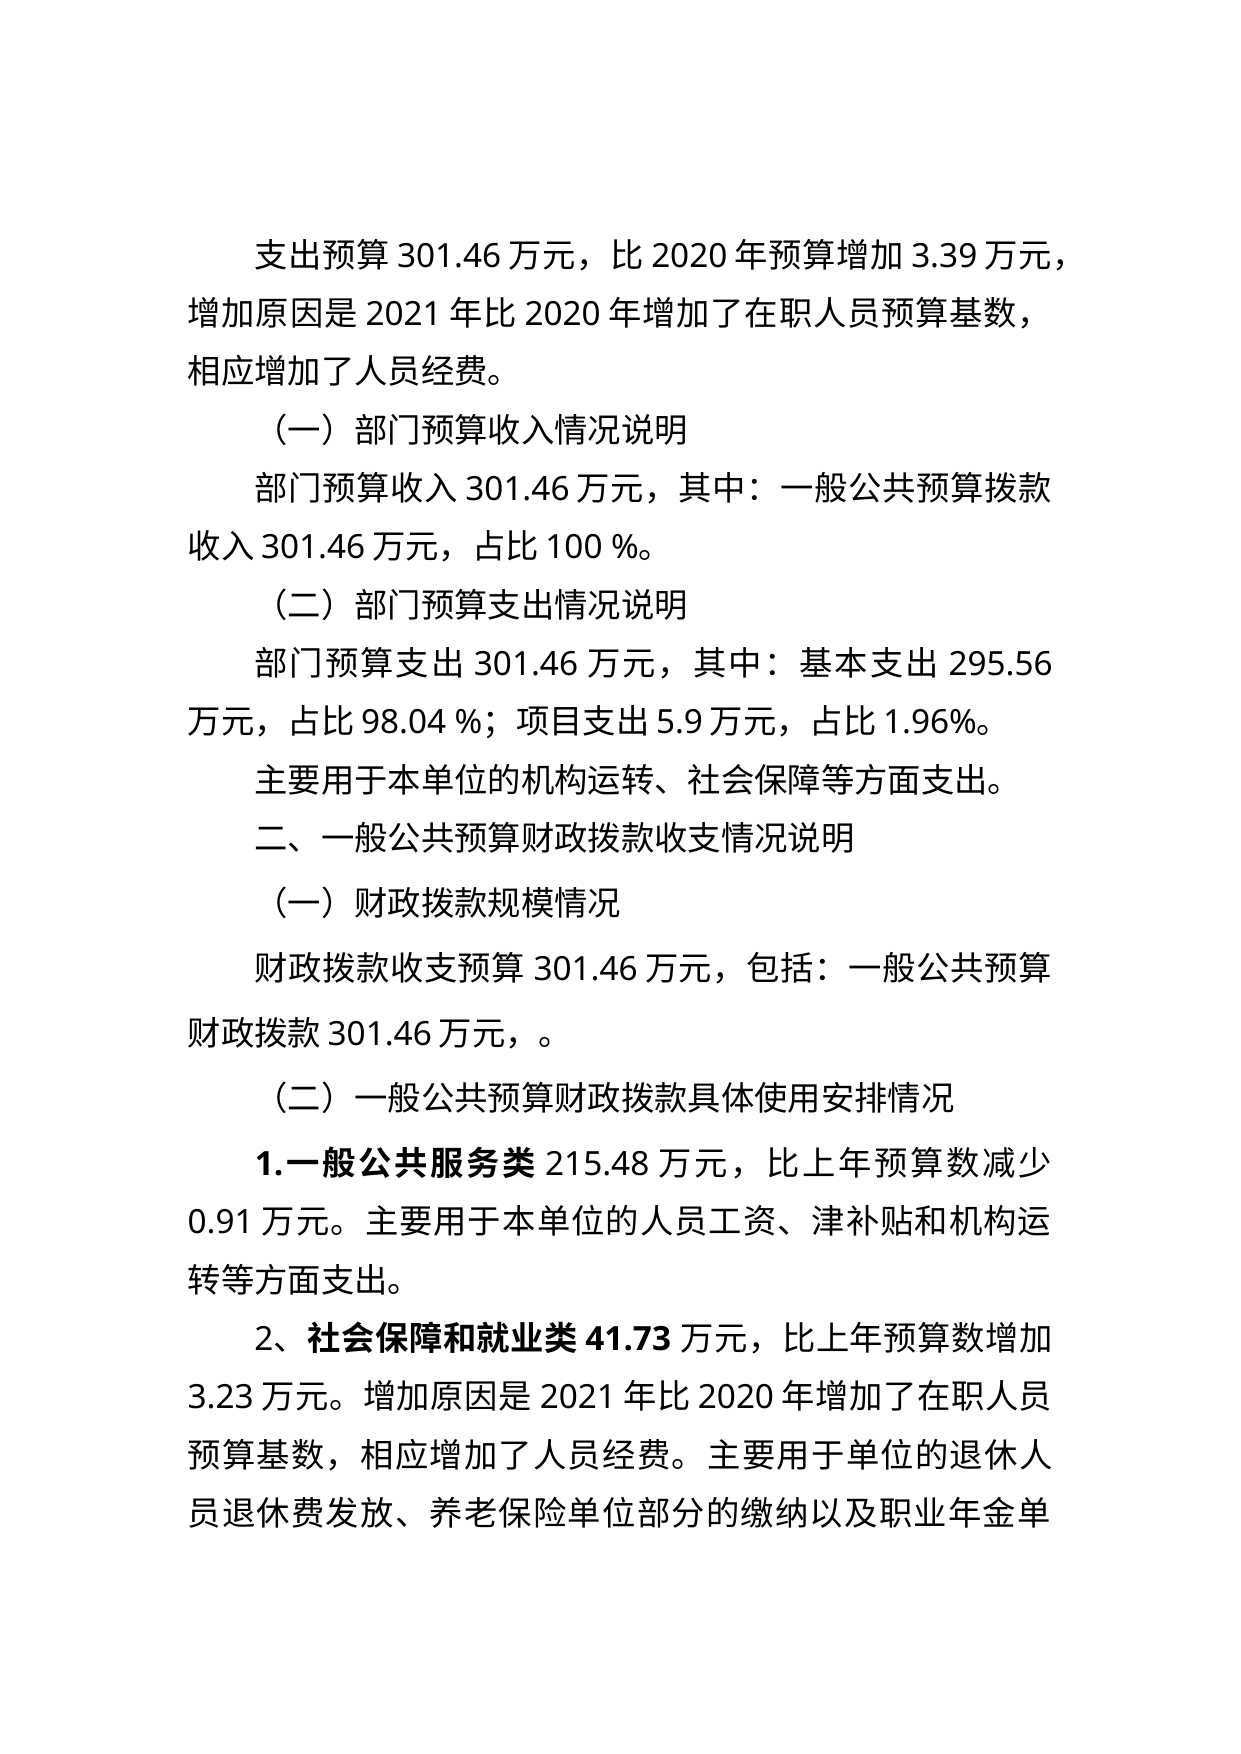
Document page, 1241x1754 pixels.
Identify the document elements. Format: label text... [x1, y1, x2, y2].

text 主要用于本单位的机构运转、社会保障等方面支出。 [187, 745, 1053, 804]
text （一）部门预算收入情况说明 [187, 395, 1053, 454]
text 部门预算收入301.46万元，其中：一般公共预算拨款收入301.46万元，占比100 %。 [187, 454, 1053, 570]
text 部门预算支出301.46万元，其中：基本支出295.56万元，占比98.04 %；项目支出5.9万元，占比1.96%。 [187, 629, 1053, 745]
text 财政拨款收支预算301.46万元，包括：一般公共预算财政拨款301.46万元，。 [187, 934, 1053, 1064]
text （二）一般公共预算财政拨款具体使用安排情况 [187, 1064, 1053, 1129]
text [187, 1304, 1053, 1537]
text 1.一般公共服务类215.48万元，比上年预算数减少 0.91万元。主要用于本单位的人员工资、津补贴和机构运转等方面支出。 [187, 1129, 1053, 1304]
text （二）部门预算支出情况说明 [187, 570, 1053, 629]
text 支出预算301.46万元，比2020年预算增加3.39万元，增加原因是2021年比2020年增加了在职人员预算基数，相应增加了人员经费。 [187, 220, 1053, 395]
text 二、一般公共预算财政拨款收支情况说明 [187, 804, 1053, 869]
text （一）财政拨款规模情况 [187, 869, 1053, 934]
